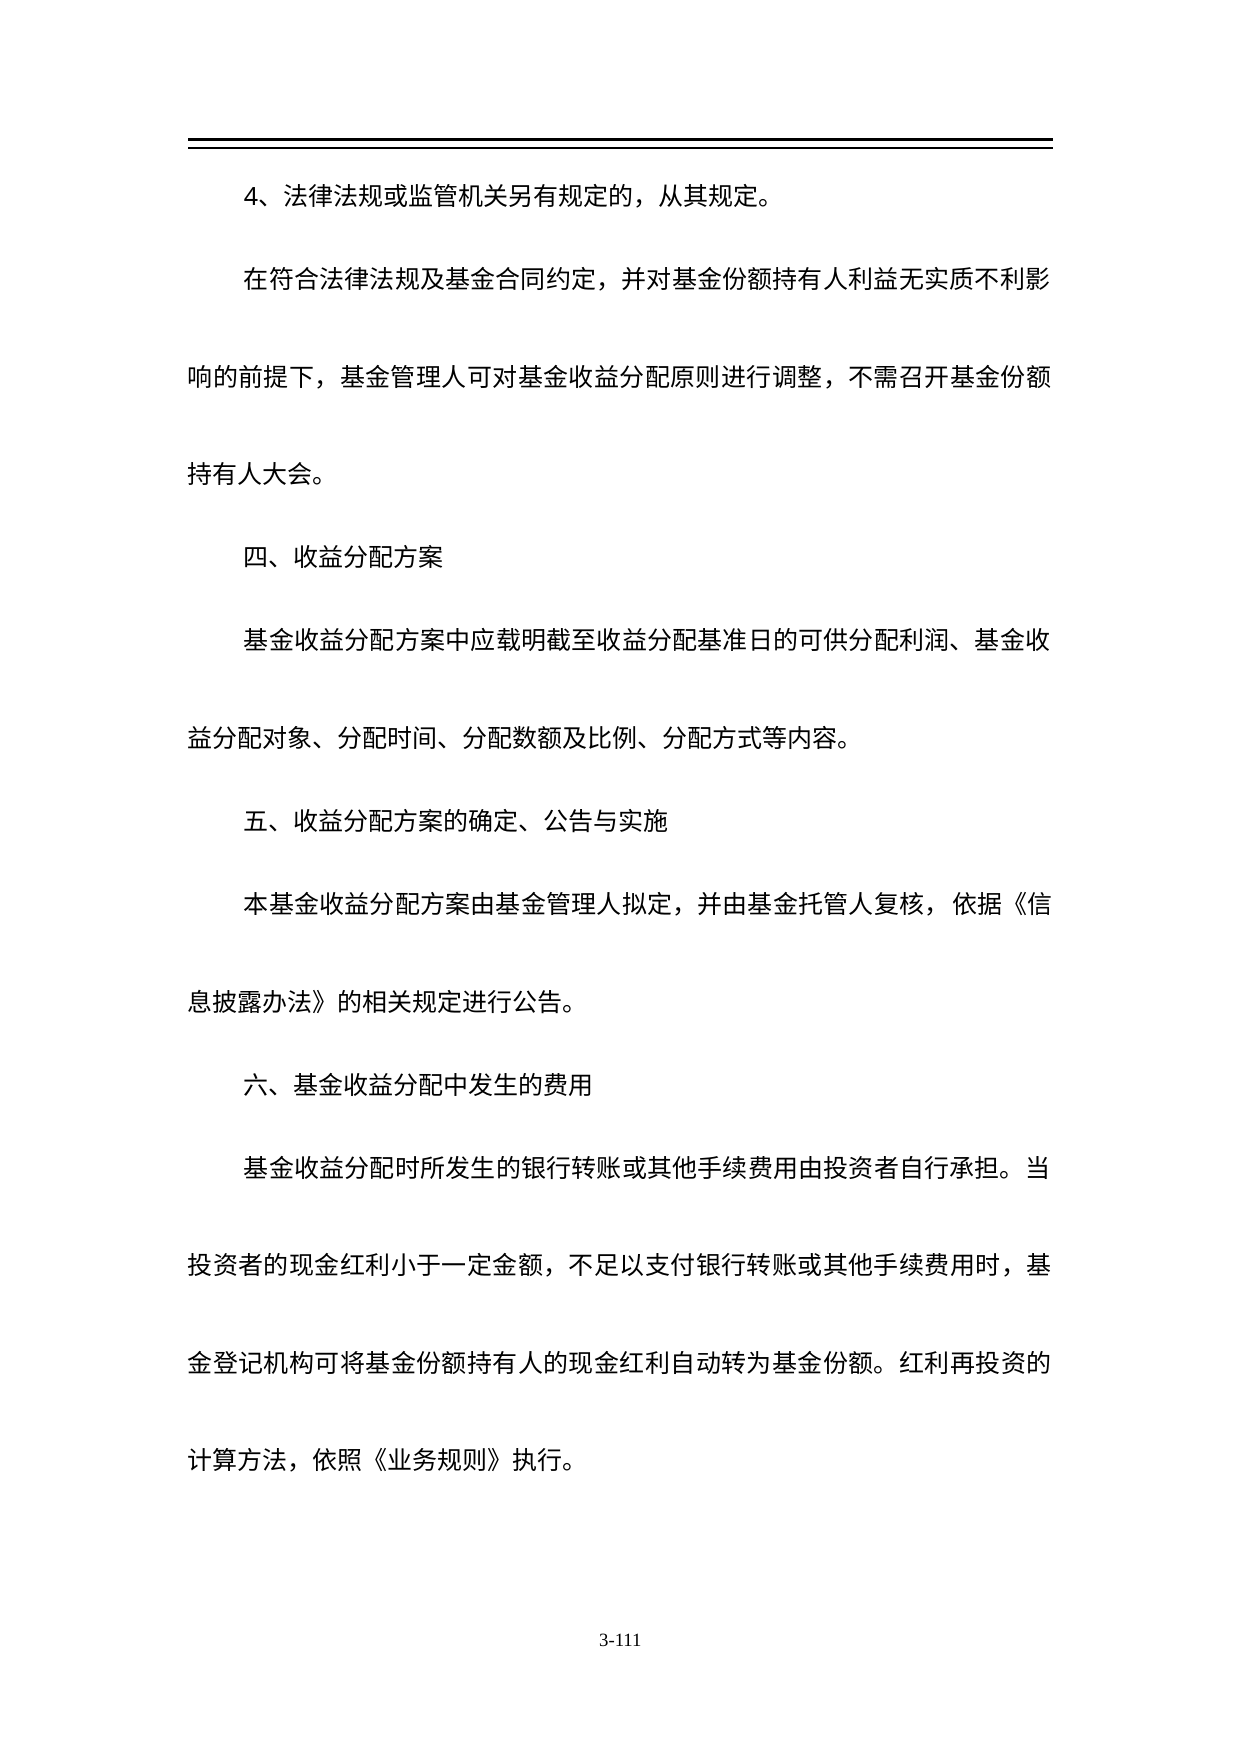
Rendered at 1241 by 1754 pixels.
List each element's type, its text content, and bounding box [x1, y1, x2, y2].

text 四、收益分配方案 [187, 523, 1053, 588]
text 五、收益分配方案的确定、公告与实施 [187, 787, 1053, 852]
text 4、法律法规或监管机关另有规定的，从其规定。 [187, 162, 1053, 227]
text 六、基金收益分配中发生的费用 [187, 1051, 1053, 1116]
text 本基金收益分配方案由基金管理人拟定，并由基金托管人复核，依据《信息披露办法》的相关规定进行公告。 [187, 870, 1053, 1033]
text 基金收益分配时所发生的银行转账或其他手续费用由投资者自行承担。当投资者的现金红利小于一定金额，不足以支付银行转账或其他手续费用时，基金登记机构可将基金份额持有人的现金红利自动转为基金份额。红利再投资的计算方法，依照《业务规则》执行。 [187, 1134, 1053, 1491]
text 基金收益分配方案中应载明截至收益分配基准日的可供分配利润、基金收益分配对象、分配时间、分配数额及比例、分配方式等内容。 [187, 606, 1053, 769]
text 在符合法律法规及基金合同约定，并对基金份额持有人利益无实质不利影响的前提下，基金管理人可对基金收益分配原则进行调整，不需召开基金份额持有人大会。 [187, 245, 1053, 505]
